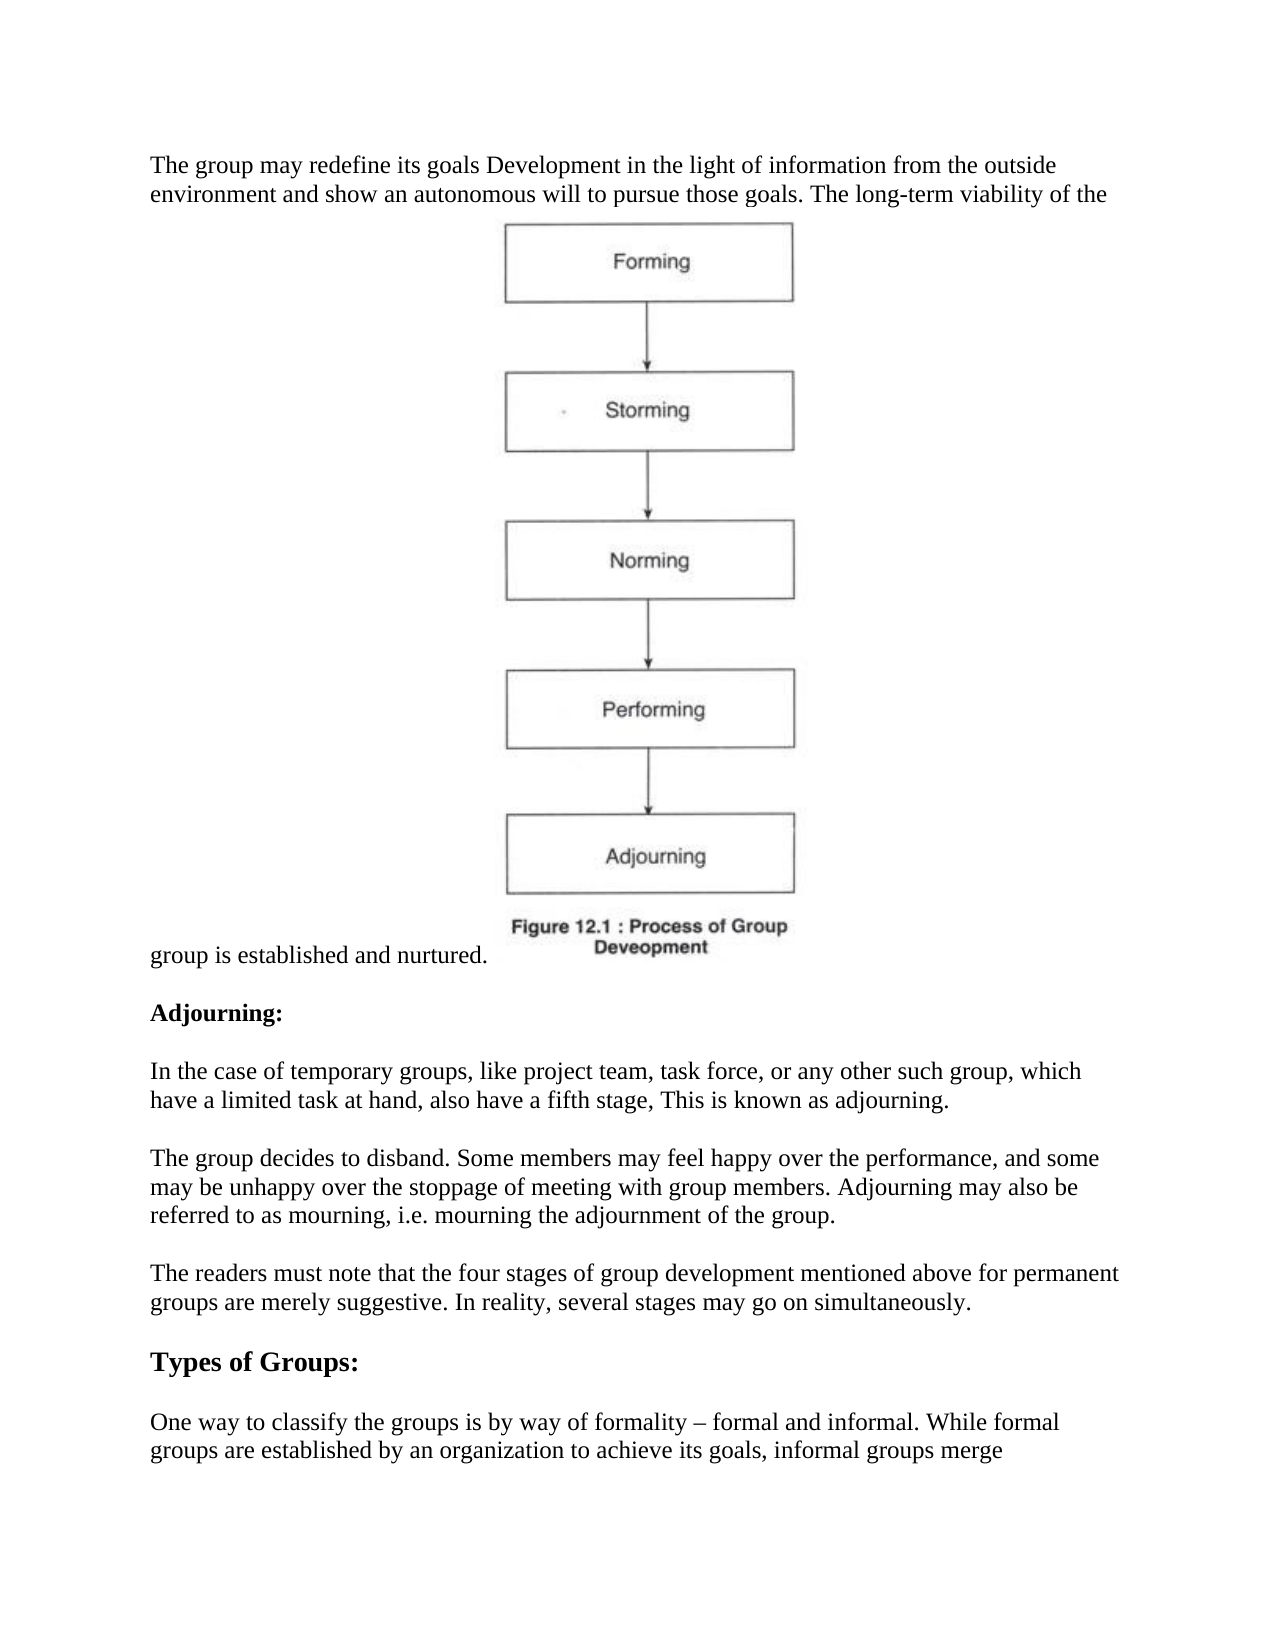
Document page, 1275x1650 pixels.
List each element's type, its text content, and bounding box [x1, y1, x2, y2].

text In the case of temporary groups, like project team, task force, or any other such group, which have a limited task at hand, also have a fifth stage, This is known as adjourning. [150, 1056, 1125, 1114]
picture [494, 207, 814, 964]
text Types of Groups: [150, 1345, 1125, 1377]
text Adjourning: [150, 998, 1125, 1027]
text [150, 1407, 1125, 1464]
text The readers must note that the four stages of group development mentioned above for permanent groups are merely suggestive. In reality, several stages may go on simultaneously. [150, 1258, 1125, 1316]
text The group decides to disband. Some members may feel happy over the performance, and some may be unhappy over the stoppage of meeting with group members. Adjourning may also be referred to as mourning, i.e. mourning the adjournment of the group. [150, 1143, 1125, 1229]
